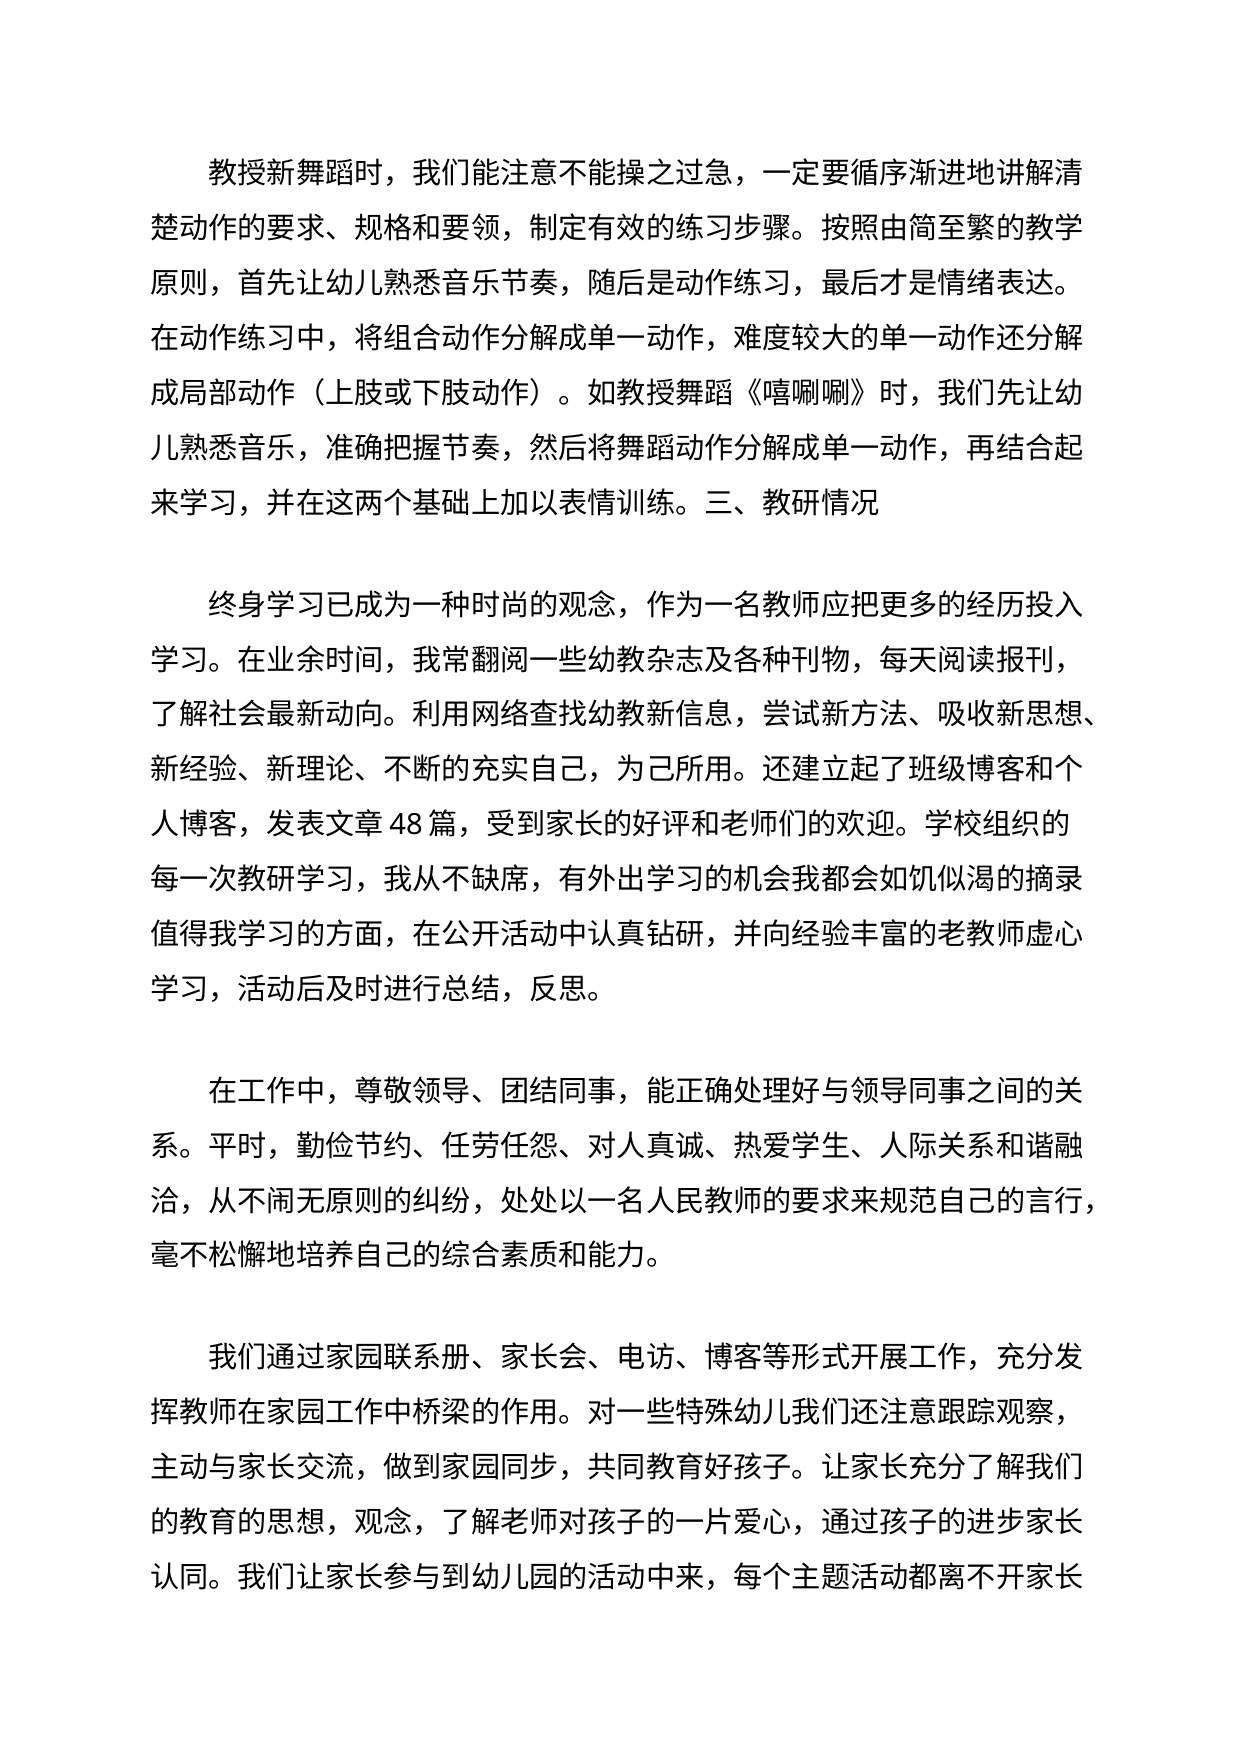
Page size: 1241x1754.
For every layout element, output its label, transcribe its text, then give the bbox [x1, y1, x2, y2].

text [150, 1334, 1090, 1596]
text 在工作中，尊敬领导、团结同事，能正确处理好与领导同事之间的关系。平时，勤俭节约、任劳任怨、对人真诚、热爱学生、人际关系和谐融洽，从不闹无原则的纠纷，处处以一名人民教师的要求来规范自己的言行，毫不松懈地培养自己的综合素质和能力。 [150, 1067, 1090, 1274]
text 终身学习已成为一种时尚的观念，作为一名教师应把更多的经历投入学习。在业余时间，我常翻阅一些幼教杂志及各种刊物，每天阅读报刊，了解社会最新动向。利用网络查找幼教新信息，尝试新方法、吸收新思想、新经验、新理论、不断的充实自己，为己所用。还建立起了班级博客和个人博客，发表文章48篇，受到家长的好评和老师们的欢迎。学校组织的每一次教研学习，我从不缺席，有外出学习的机会我都会如饥似渴的摘录值得我学习的方面，在公开活动中认真钻研，并向经验丰富的老教师虚心学习，活动后及时进行总结，反思。 [150, 581, 1090, 1008]
text 教授新舞蹈时，我们能注意不能操之过急，一定要循序渐进地讲解清楚动作的要求、规格和要领，制定有效的练习步骤。按照由简至繁的教学原则，首先让幼儿熟悉音乐节奏，随后是动作练习，最后才是情绪表达。在动作练习中，将组合动作分解成单一动作，难度较大的单一动作还分解成局部动作（上肢或下肢动作）。如教授舞蹈《嘻唰唰》时，我们先让幼儿熟悉音乐，准确把握节奏，然后将舞蹈动作分解成单一动作，再结合起来学习，并在这两个基础上加以表情训练。三、教研情况 [150, 150, 1090, 522]
